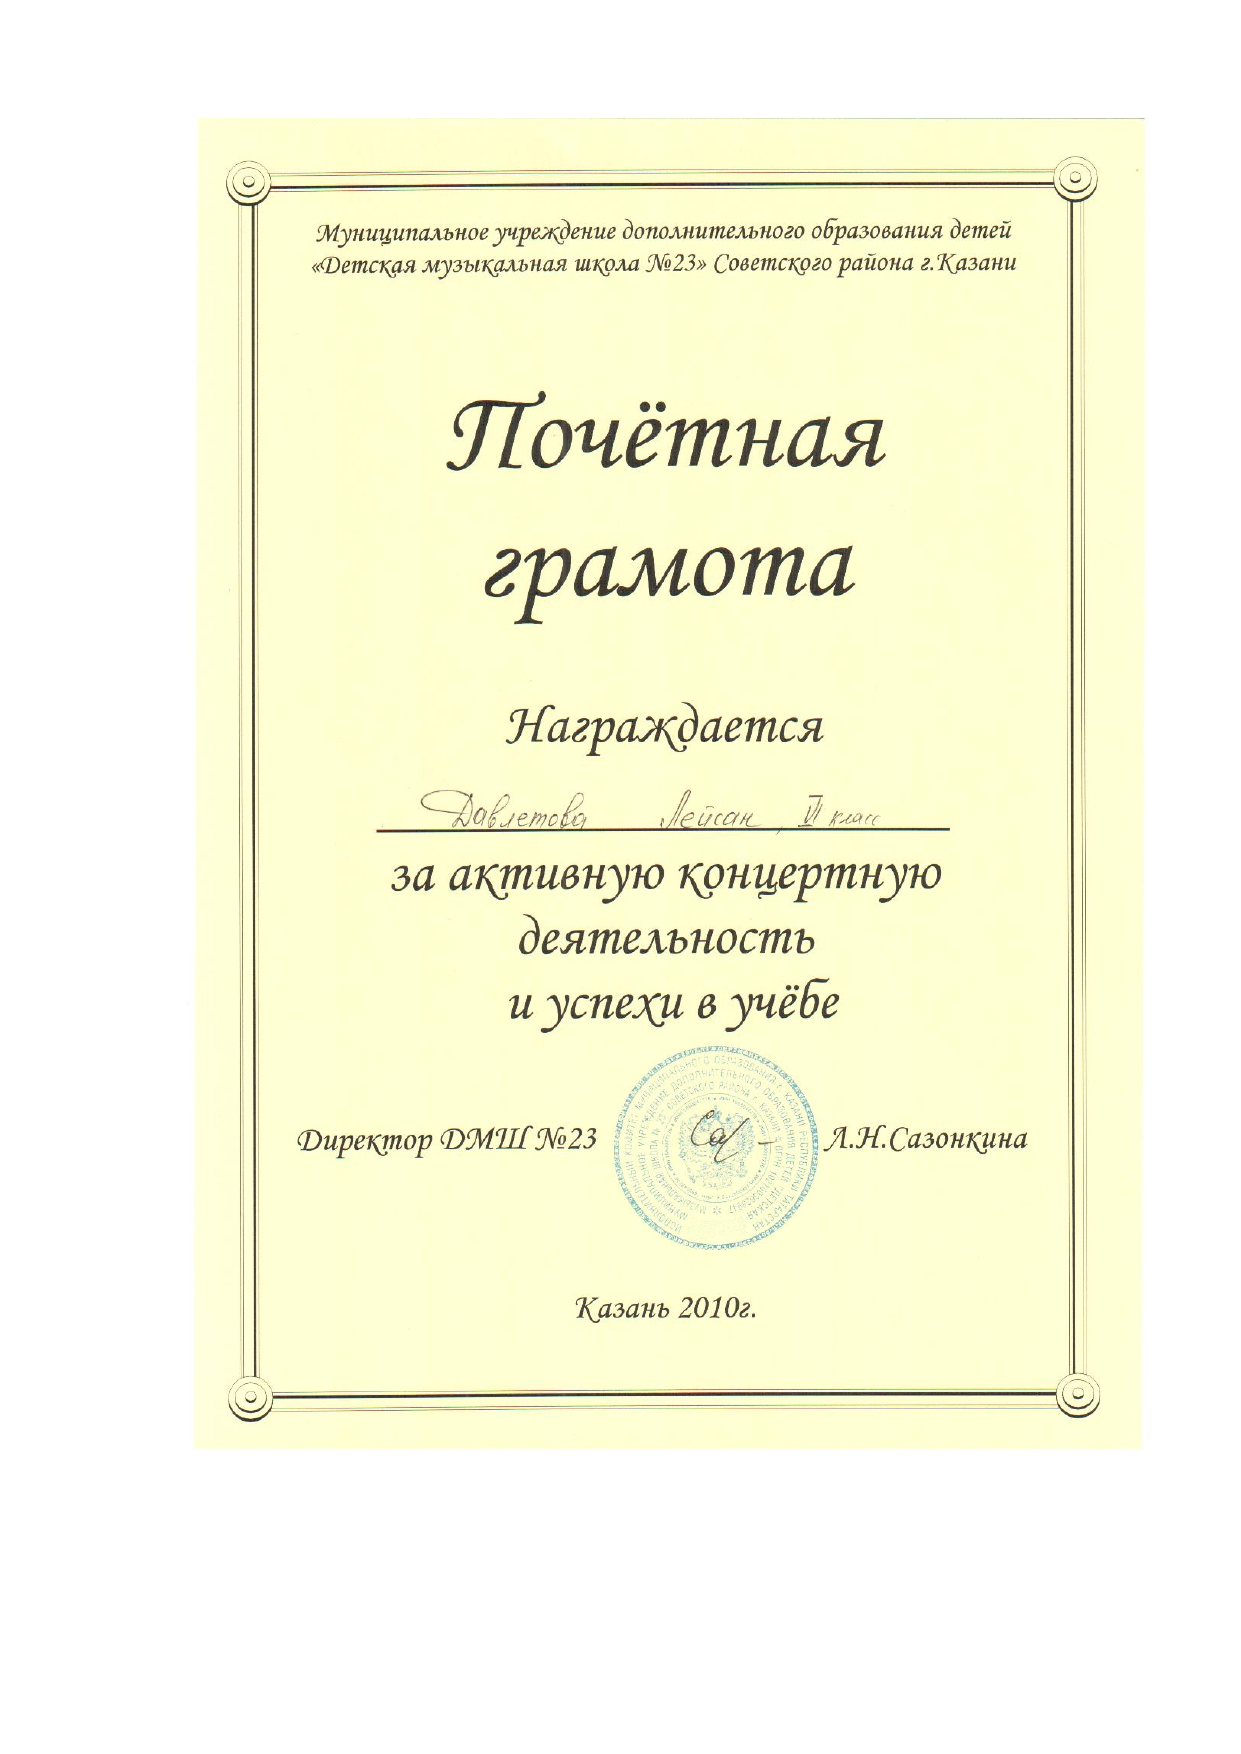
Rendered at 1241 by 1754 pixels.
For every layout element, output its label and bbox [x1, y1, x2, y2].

picture [177, 118, 1152, 1460]
